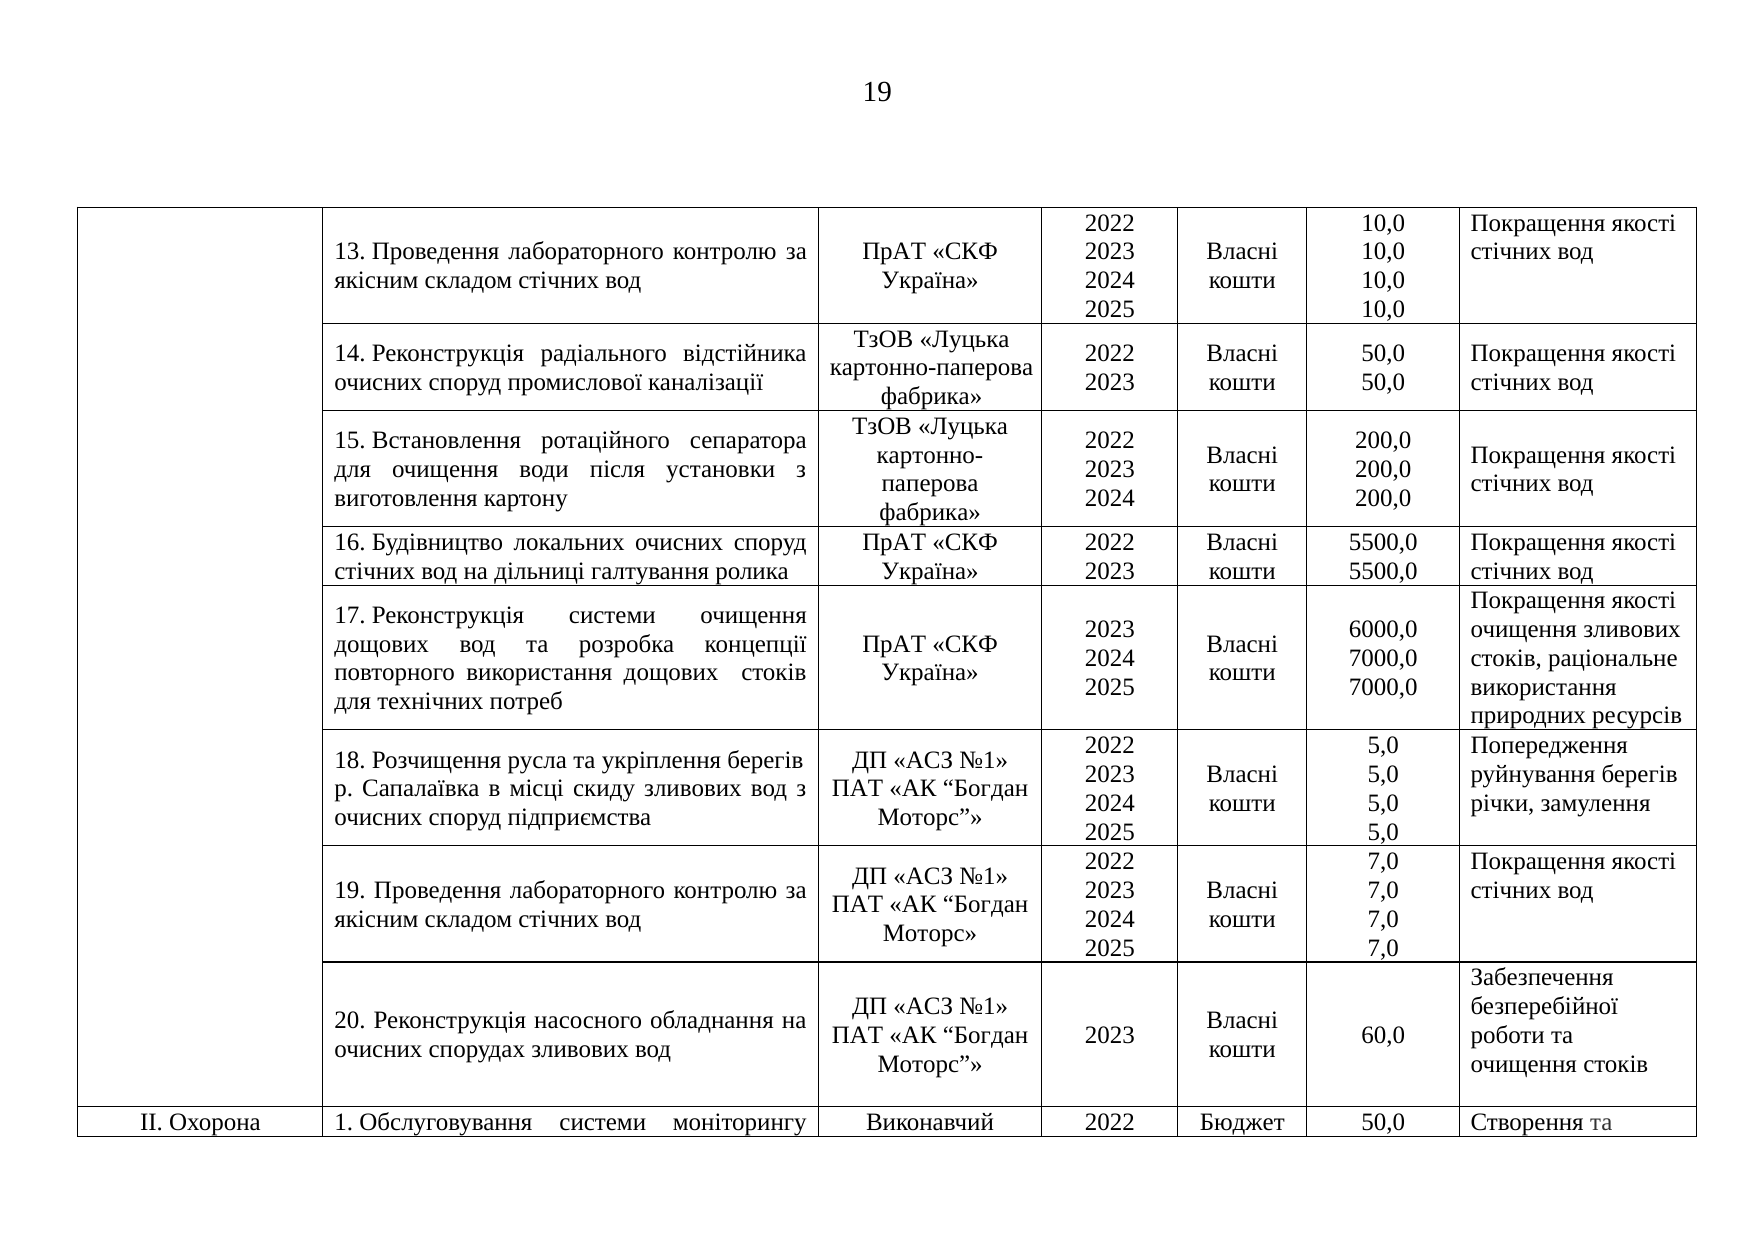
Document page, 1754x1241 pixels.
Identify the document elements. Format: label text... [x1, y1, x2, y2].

table_cell 17. Реконструкція системи очищення дощових вод та розробка концепції повторного використання дощових стоків для технічних потреб [323, 586, 818, 729]
table_cell 2022 2023 2024 2025 [1042, 208, 1177, 323]
table_cell 10,0 10,0 10,0 10,0 [1307, 208, 1459, 323]
table_cell Покращення якості очищення зливових стоків, раціональне використання природних ресурсів [1460, 586, 1696, 729]
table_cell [323, 1107, 818, 1136]
table_cell 2023 [1042, 963, 1177, 1106]
table_cell 6000,0 7000,0 7000,0 [1307, 586, 1459, 729]
table_cell 2022 2023 2024 2025 [1042, 730, 1177, 845]
table_cell 18. Розчищення русла та укріплення берегів р. Сапалаївка в місці скиду зливових вод з очисних споруд підприємства [323, 730, 818, 845]
table_cell 7,0 7,0 7,0 7,0 [1307, 846, 1459, 961]
table_cell Покращення якості стічних вод [1460, 324, 1696, 410]
table_cell Власні кошти [1178, 586, 1306, 729]
table_cell 19. Проведення лабораторного контролю за якісним складом стічних вод [323, 846, 818, 961]
table_cell 13. Проведення лабораторного контролю за якісним складом стічних вод [323, 208, 818, 323]
table_cell 5,0 5,0 5,0 5,0 [1307, 730, 1459, 845]
table_cell ДП «АСЗ №1» ПАТ «АК “Богдан Моторс» [819, 846, 1041, 961]
table_cell ДП «АСЗ №1» ПАТ «АК “Богдан Моторс”» [819, 963, 1041, 1106]
table_cell Покращення якості стічних вод [1460, 411, 1696, 526]
table_cell Попередження руйнування берегів річки, замулення [1460, 730, 1696, 845]
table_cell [78, 1107, 322, 1136]
table_cell 2022 2023 [1042, 527, 1177, 584]
table_cell Власні кошти [1178, 208, 1306, 323]
table_cell 50,0 50,0 50,0 50,0 [1307, 1107, 1459, 1136]
table_cell 2022 2023 2024 [1042, 411, 1177, 526]
table_cell Покращення якості стічних вод [1460, 846, 1696, 961]
table_cell 2023 2024 2025 [1042, 586, 1177, 729]
table_cell Власні кошти [1178, 730, 1306, 845]
table_cell Власні кошти [1178, 846, 1306, 961]
table_cell 14. Реконструкція радіального відстійника очисних споруд промислової каналізації [323, 324, 818, 410]
table_cell 2022 2023 [1042, 324, 1177, 410]
table_cell Покращення якості стічних вод [1460, 527, 1696, 584]
table_cell ДП «АСЗ №1» ПАТ «АК “Богдан Моторс”» [819, 730, 1041, 845]
table_cell 2022 2023 2024 2025 [1042, 1107, 1177, 1136]
table_cell ПрАТ «СКФ Україна» [819, 527, 1041, 584]
table_cell 60,0 [1307, 963, 1459, 1106]
table_cell ТзОВ «Луцька картонно-паперова фабрика» [819, 324, 1041, 410]
table_cell Власні кошти [1178, 527, 1306, 584]
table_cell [1460, 208, 1696, 323]
table_cell Виконавчий комітет [819, 1107, 1041, 1136]
table_cell 20. Реконструкція насосного обладнання на очисних спорудах зливових вод [323, 963, 818, 1106]
table_cell Власні кошти [1178, 324, 1306, 410]
table_cell ПрАТ «СКФ Україна» [819, 208, 1041, 323]
table_cell 2022 2023 2024 2025 [1042, 846, 1177, 961]
table_cell 16. Будівництво локальних очисних споруд стічних вод на дільниці галтування ролика [323, 527, 818, 584]
table_cell Власні кошти [1178, 411, 1306, 526]
table_cell ТзОВ «Луцька картонно-паперова фабрика» [819, 411, 1041, 526]
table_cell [1178, 1107, 1306, 1136]
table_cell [1460, 1107, 1696, 1136]
table_cell Власні кошти [1178, 963, 1306, 1106]
table_cell 200,0 200,0 200,0 [1307, 411, 1459, 526]
table_cell 50,0 50,0 [1307, 324, 1459, 410]
table_cell Забезпечення безперебійної роботи та очищення стоків [1460, 963, 1696, 1106]
table_cell 15. Встановлення ротаційного сепаратора для очищення води після установки з виготовлення картону [323, 411, 818, 526]
table_cell 5500,0 5500,0 [1307, 527, 1459, 584]
table_cell ПрАТ «СКФ Україна» [819, 586, 1041, 729]
